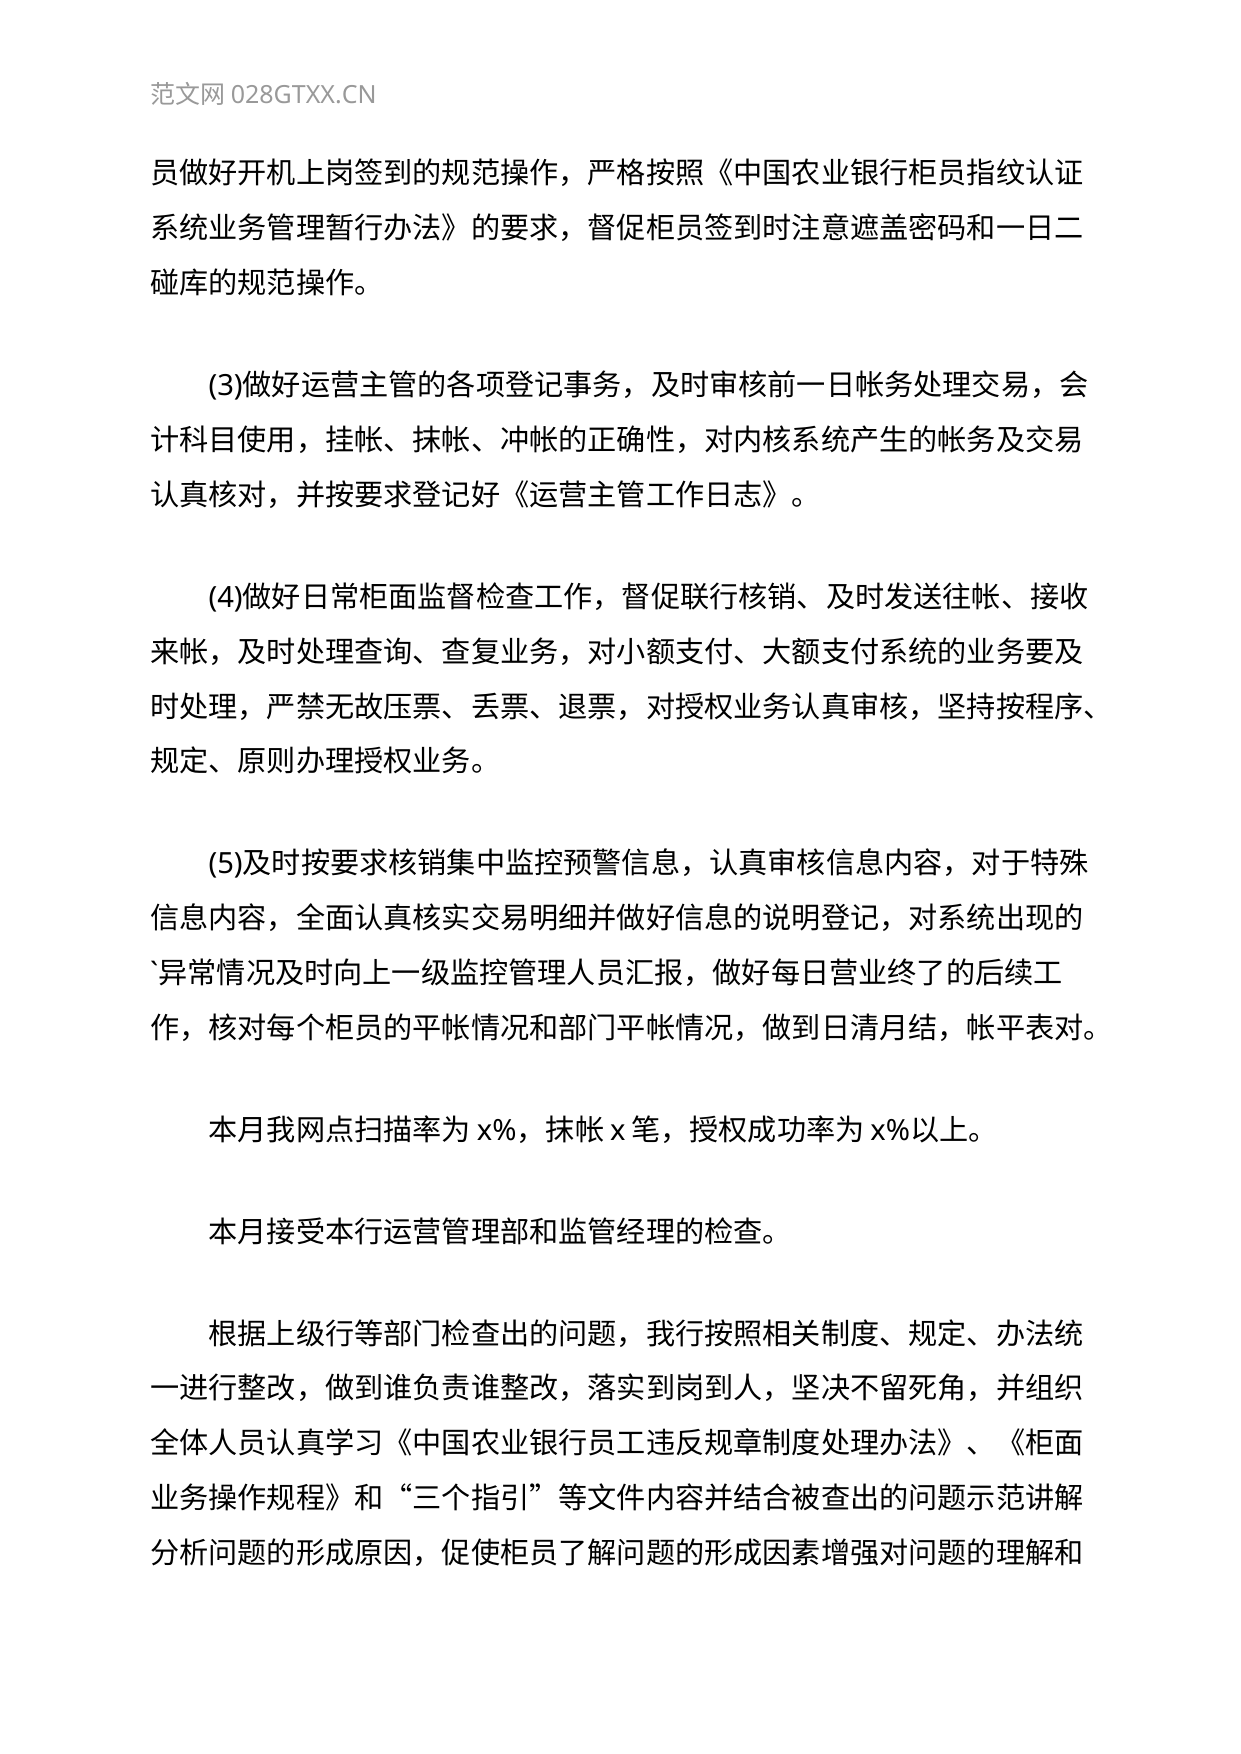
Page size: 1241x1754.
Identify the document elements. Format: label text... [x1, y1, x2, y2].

text 本月我网点扫描率为x%，抹帐x笔，授权成功率为x%以上。 [150, 1106, 1090, 1149]
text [150, 150, 1090, 302]
text (5)及时按要求核销集中监控预警信息，认真审核信息内容，对于特殊信息内容，全面认真核实交易明细并做好信息的说明登记，对系统出现的`异常情况及时向上一级监控管理人员汇报，做好每日营业终了的后续工作，核对每个柜员的平帐情况和部门平帐情况，做到日清月结，帐平表对。 [150, 840, 1090, 1047]
text (4)做好日常柜面监督检查工作，督促联行核销、及时发送往帐、接收来帐，及时处理查询、查复业务，对小额支付、大额支付系统的业务要及时处理，严禁无故压票、丢票、退票，对授权业务认真审核，坚持按程序、规定、原则办理授权业务。 [150, 573, 1090, 780]
text (3)做好运营主管的各项登记事务，及时审核前一日帐务处理交易，会计科目使用，挂帐、抹帐、冲帐的正确性，对内核系统产生的帐务及交易认真核对，并按要求登记好《运营主管工作日志》。 [150, 362, 1090, 514]
text 本月接受本行运营管理部和监管经理的检查。 [150, 1208, 1090, 1251]
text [150, 1310, 1090, 1572]
